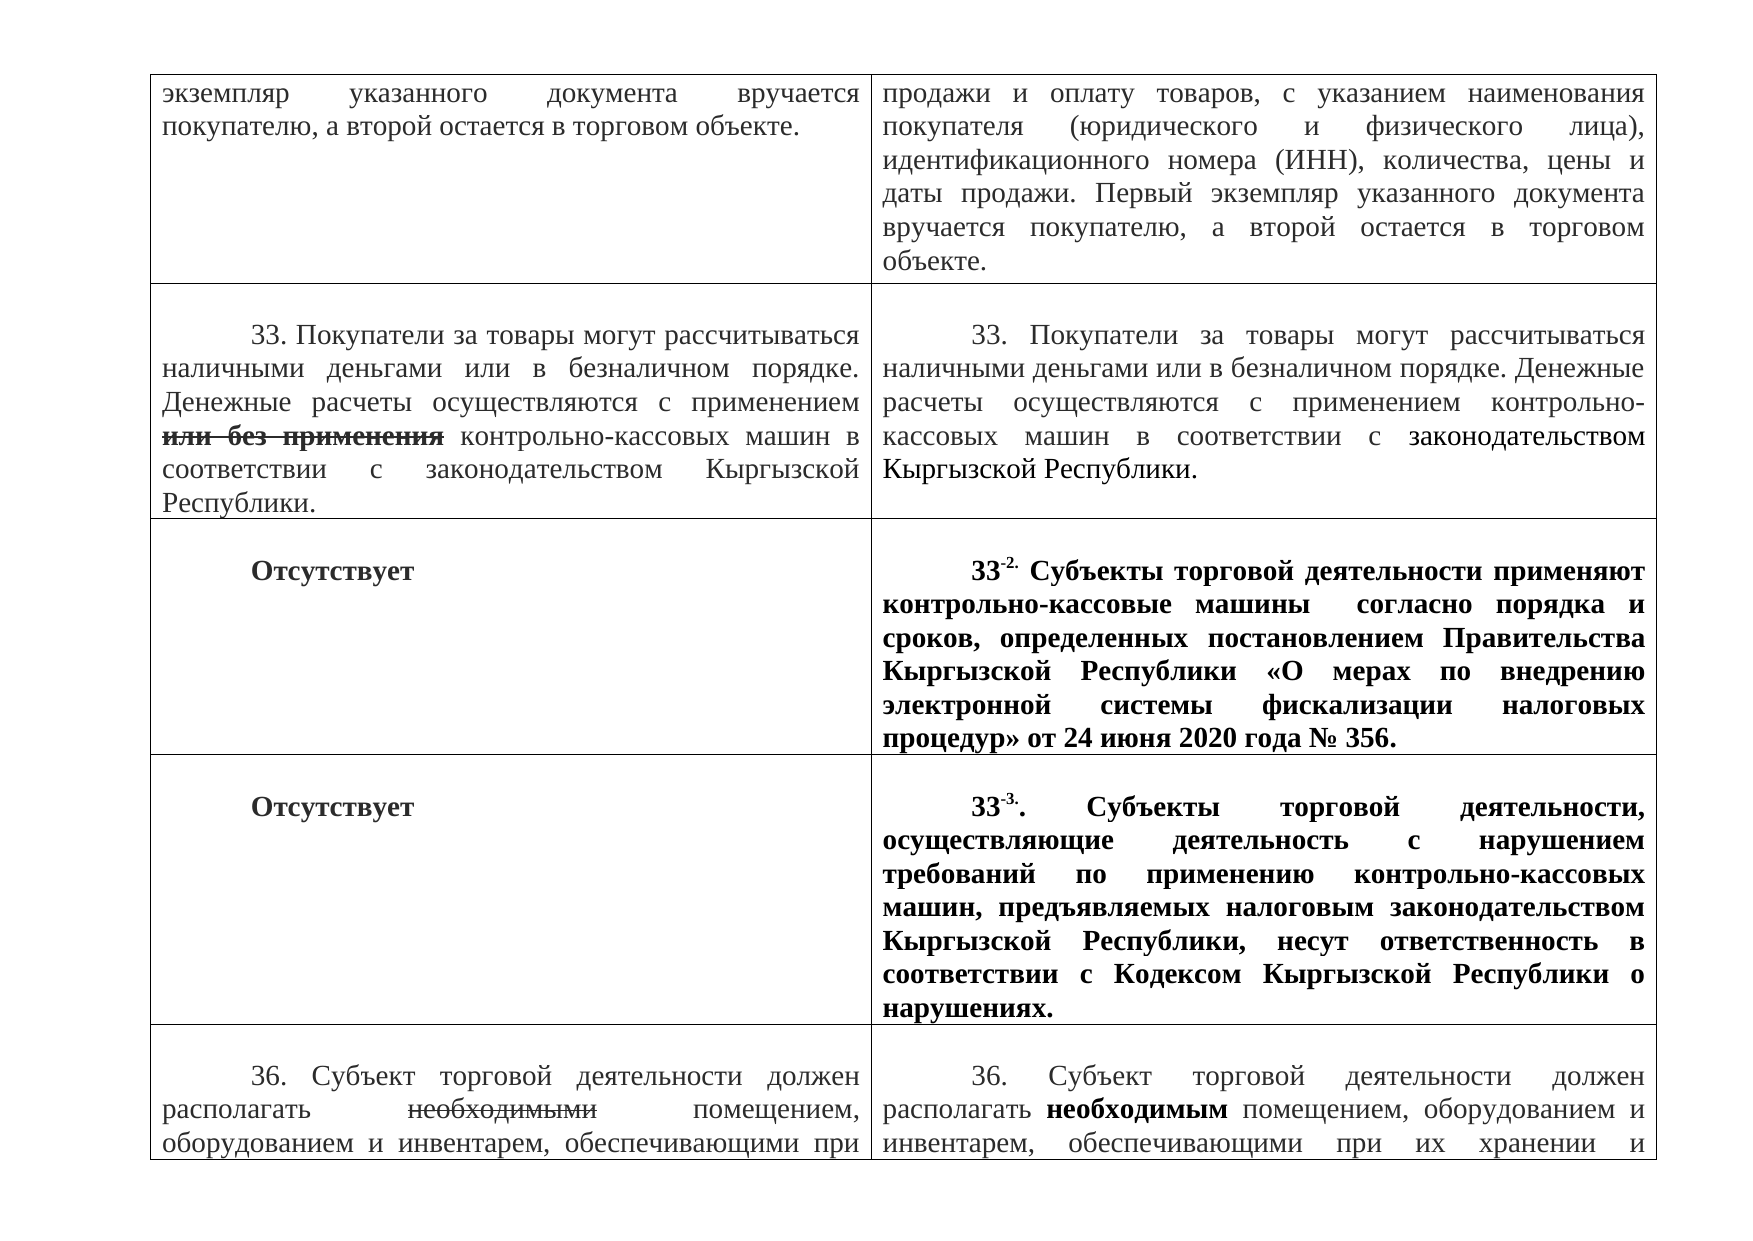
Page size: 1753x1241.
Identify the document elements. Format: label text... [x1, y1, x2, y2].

table_cell 33-3.. Субъекты торговой деятельности, осуществляющие деятельность с нарушением требований по применению контрольно-кассовых машин, предъявляемых налоговым законодательством Кыргызской Республики, несут ответственность в соответствии с Кодексом Кыргызской Республики о нарушениях. [872, 755, 1656, 1023]
table_cell Отсутствует [151, 755, 871, 1023]
table_cell 33-2. Субъекты торговой деятельности применяют контрольно-кассовые машины согласно порядка и сроков, определенных постановлением Правительства Кыргызской Республики «О мерах по внедрению электронной системы фискализации налоговых процедур» от 24 июня 2020 года № 356. [872, 519, 1656, 754]
table_cell 33. Покупатели за товары могут рассчитываться наличными деньгами или в безналичном порядке. Денежные расчеты осуществляются с применением контрольно-кассовых машин в соответствии с законодательством Кыргызской Республики. [872, 284, 1656, 518]
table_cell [151, 1025, 871, 1159]
table_cell 33. Покупатели за товары могут рассчитываться наличными деньгами или в безналичном порядке. Денежные расчеты осуществляются с применением или без применения контрольно-кассовых машин в соответствии с законодательством Кыргызской Республики. [151, 284, 871, 518]
table_cell Отсутствует [151, 519, 871, 754]
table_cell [151, 75, 871, 282]
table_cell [872, 1025, 1656, 1159]
